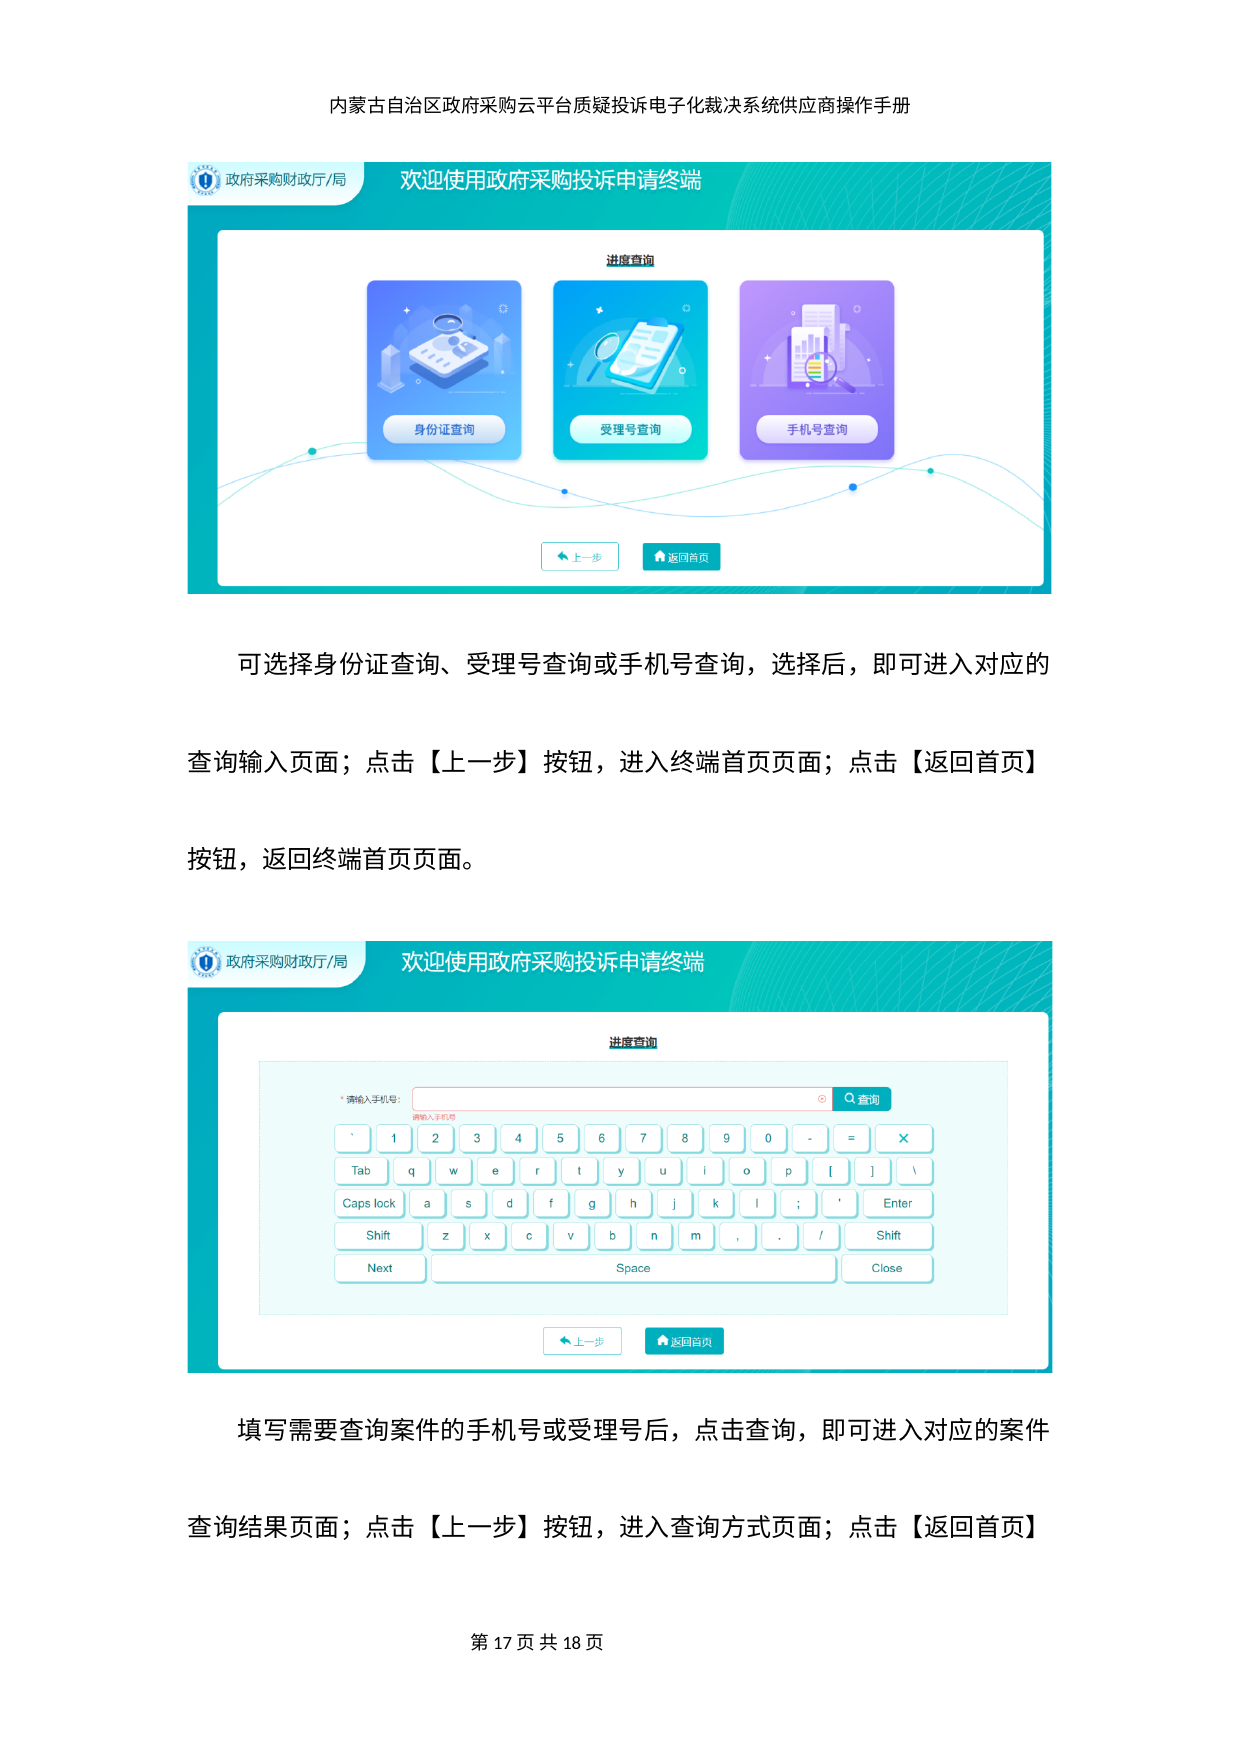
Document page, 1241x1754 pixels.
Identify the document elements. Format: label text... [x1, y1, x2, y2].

picture [187, 162, 1052, 594]
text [187, 1396, 1053, 1558]
text 可选择身份证查询、受理号查询或手机号查询，选择后，即可进入对应的查询输入页面；点击【上一步】按钮，进入终端首页页面；点击【返回首页】按钮，返回终端首页页面。 [187, 630, 1053, 890]
picture [187, 941, 1053, 1373]
